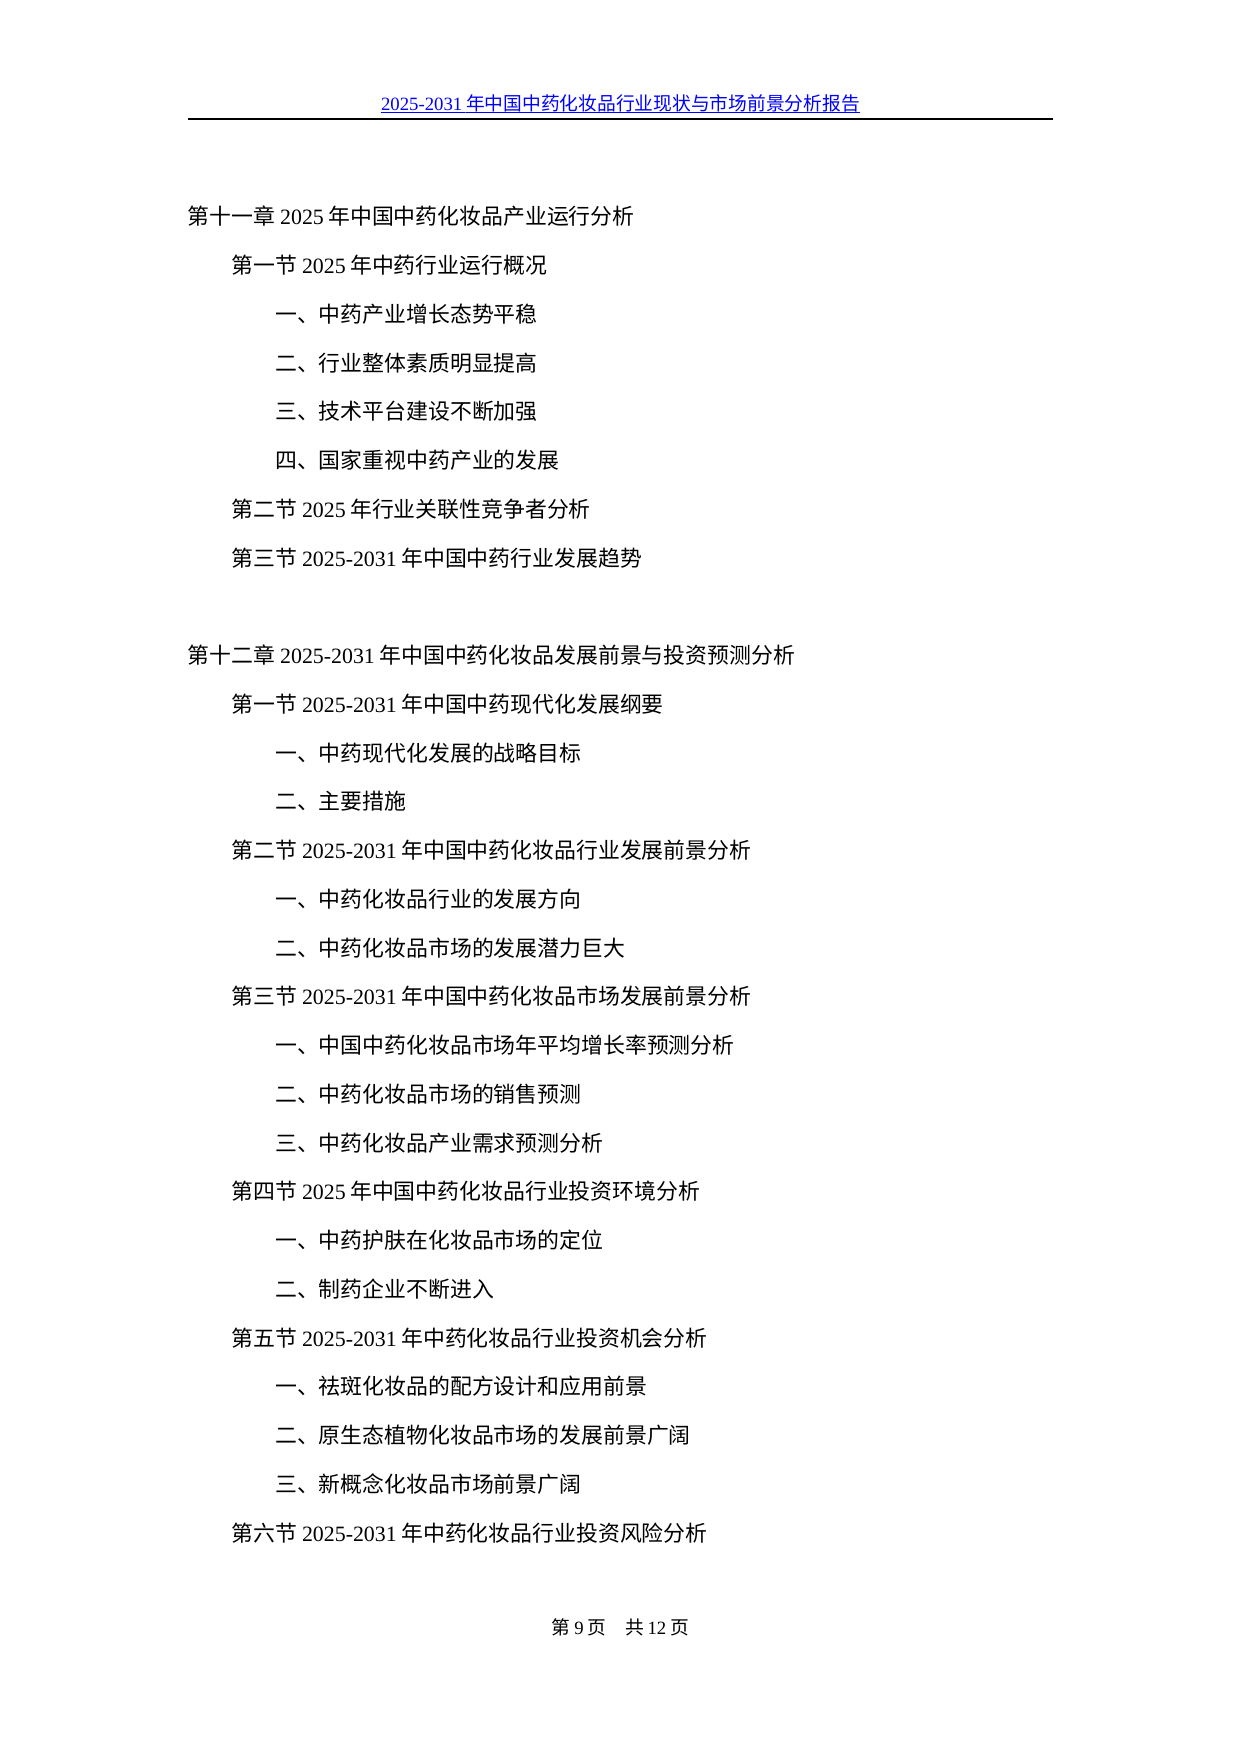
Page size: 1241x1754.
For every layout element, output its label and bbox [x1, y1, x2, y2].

text [187, 150, 1053, 1548]
